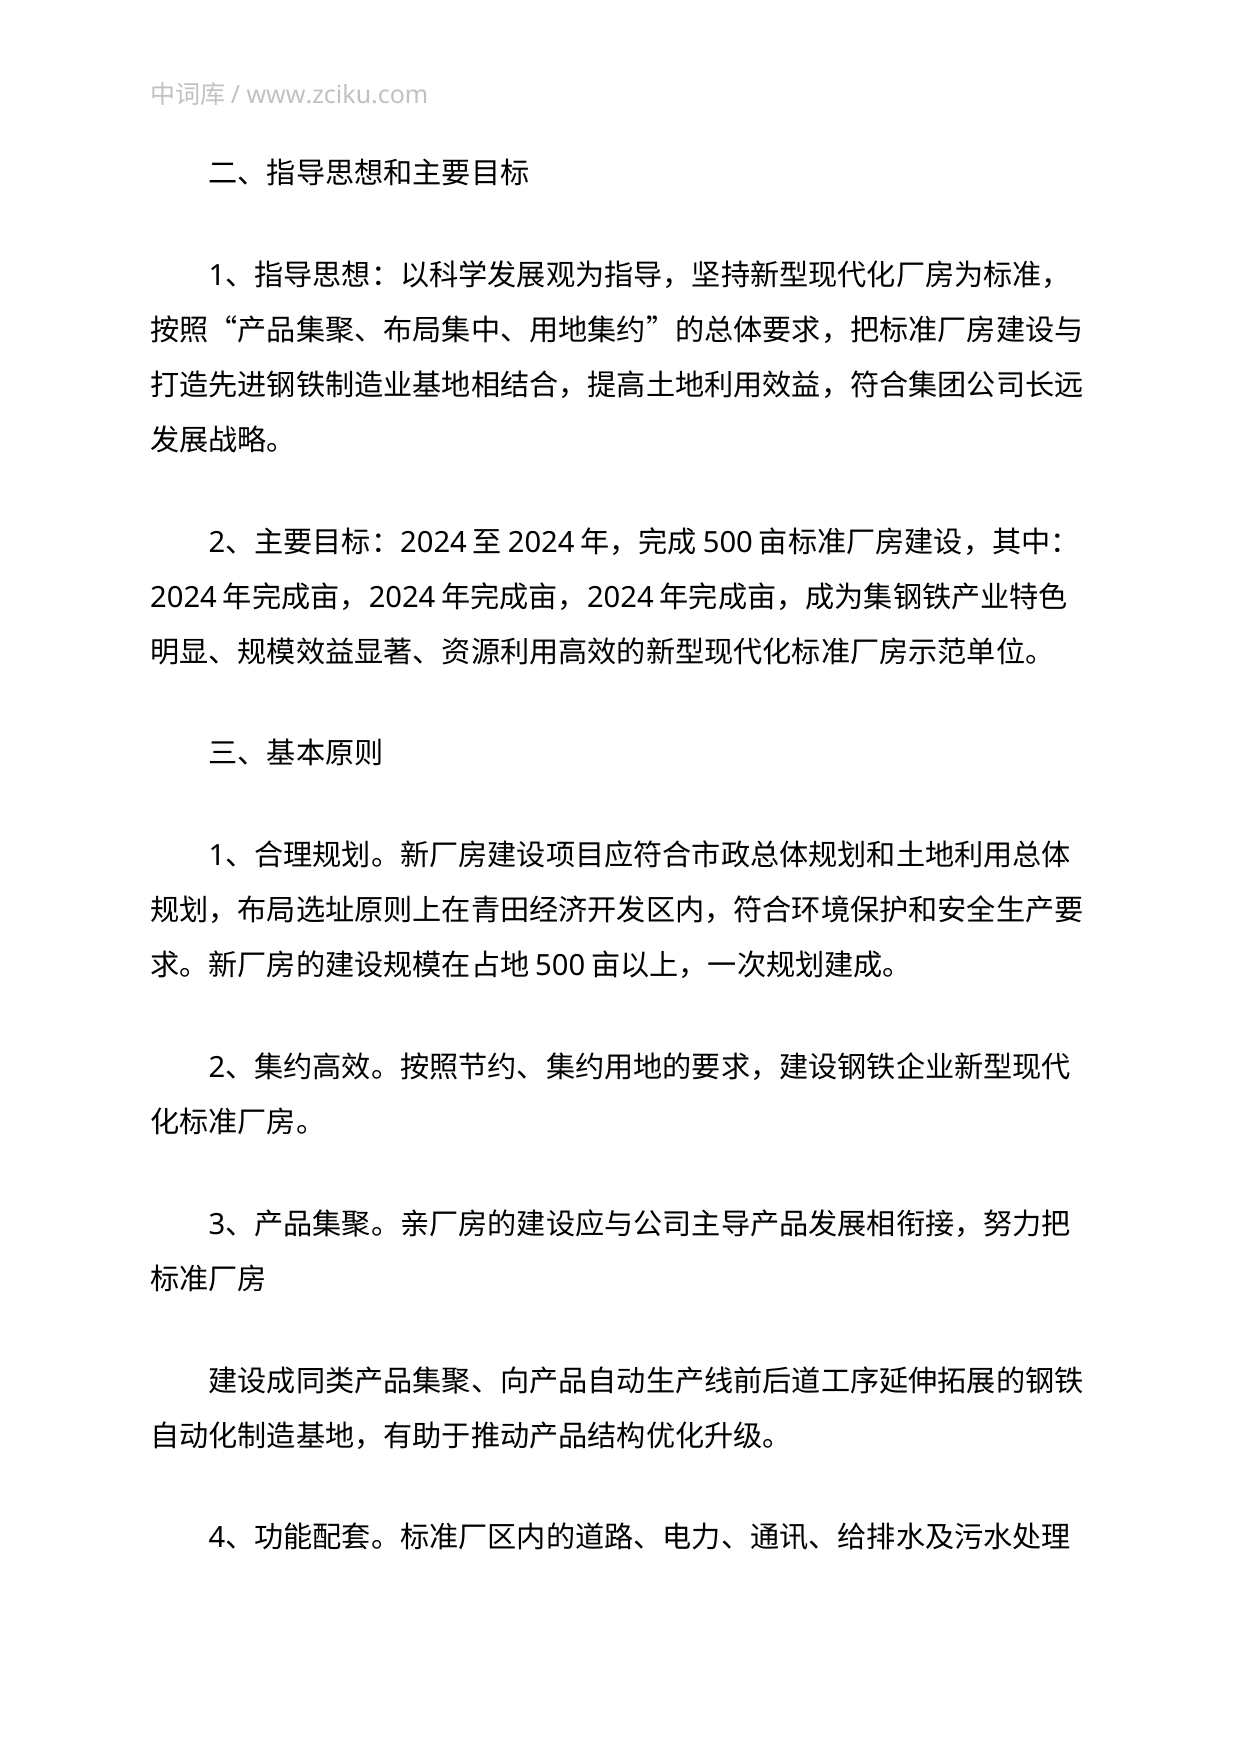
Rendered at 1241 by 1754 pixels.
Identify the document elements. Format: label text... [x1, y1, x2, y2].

text 建设成同类产品集聚、向产品自动生产线前后道工序延伸拓展的钢铁自动化制造基地，有助于推动产品结构优化升级。 [150, 1357, 1090, 1454]
text 三、基本原则 [150, 730, 1090, 772]
text 二、指导思想和主要目标 [150, 150, 1090, 192]
text 3、产品集聚。亲厂房的建设应与公司主导产品发展相衔接，努力把标准厂房 [150, 1201, 1090, 1298]
text 1、合理规划。新厂房建设项目应符合市政总体规划和土地利用总体规划，布局选址原则上在青田经济开发区内，符合环境保护和安全生产要求。新厂房的建设规模在占地500亩以上，一次规划建成。 [150, 832, 1090, 984]
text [150, 1514, 1090, 1556]
text 2、主要目标：2024至2024年，完成500亩标准厂房建设，其中：2024年完成亩，2024年完成亩，2024年完成亩，成为集钢铁产业特色明显、规模效益显著、资源利用高效的新型现代化标准厂房示范单位。 [150, 518, 1090, 671]
text 2、集约高效。按照节约、集约用地的要求，建设钢铁企业新型现代化标准厂房。 [150, 1044, 1090, 1141]
text 1、指导思想：以科学发展观为指导，坚持新型现代化厂房为标准，按照“产品集聚、布局集中、用地集约”的总体要求，把标准厂房建设与打造先进钢铁制造业基地相结合，提高土地利用效益，符合集团公司长远发展战略。 [150, 252, 1090, 459]
